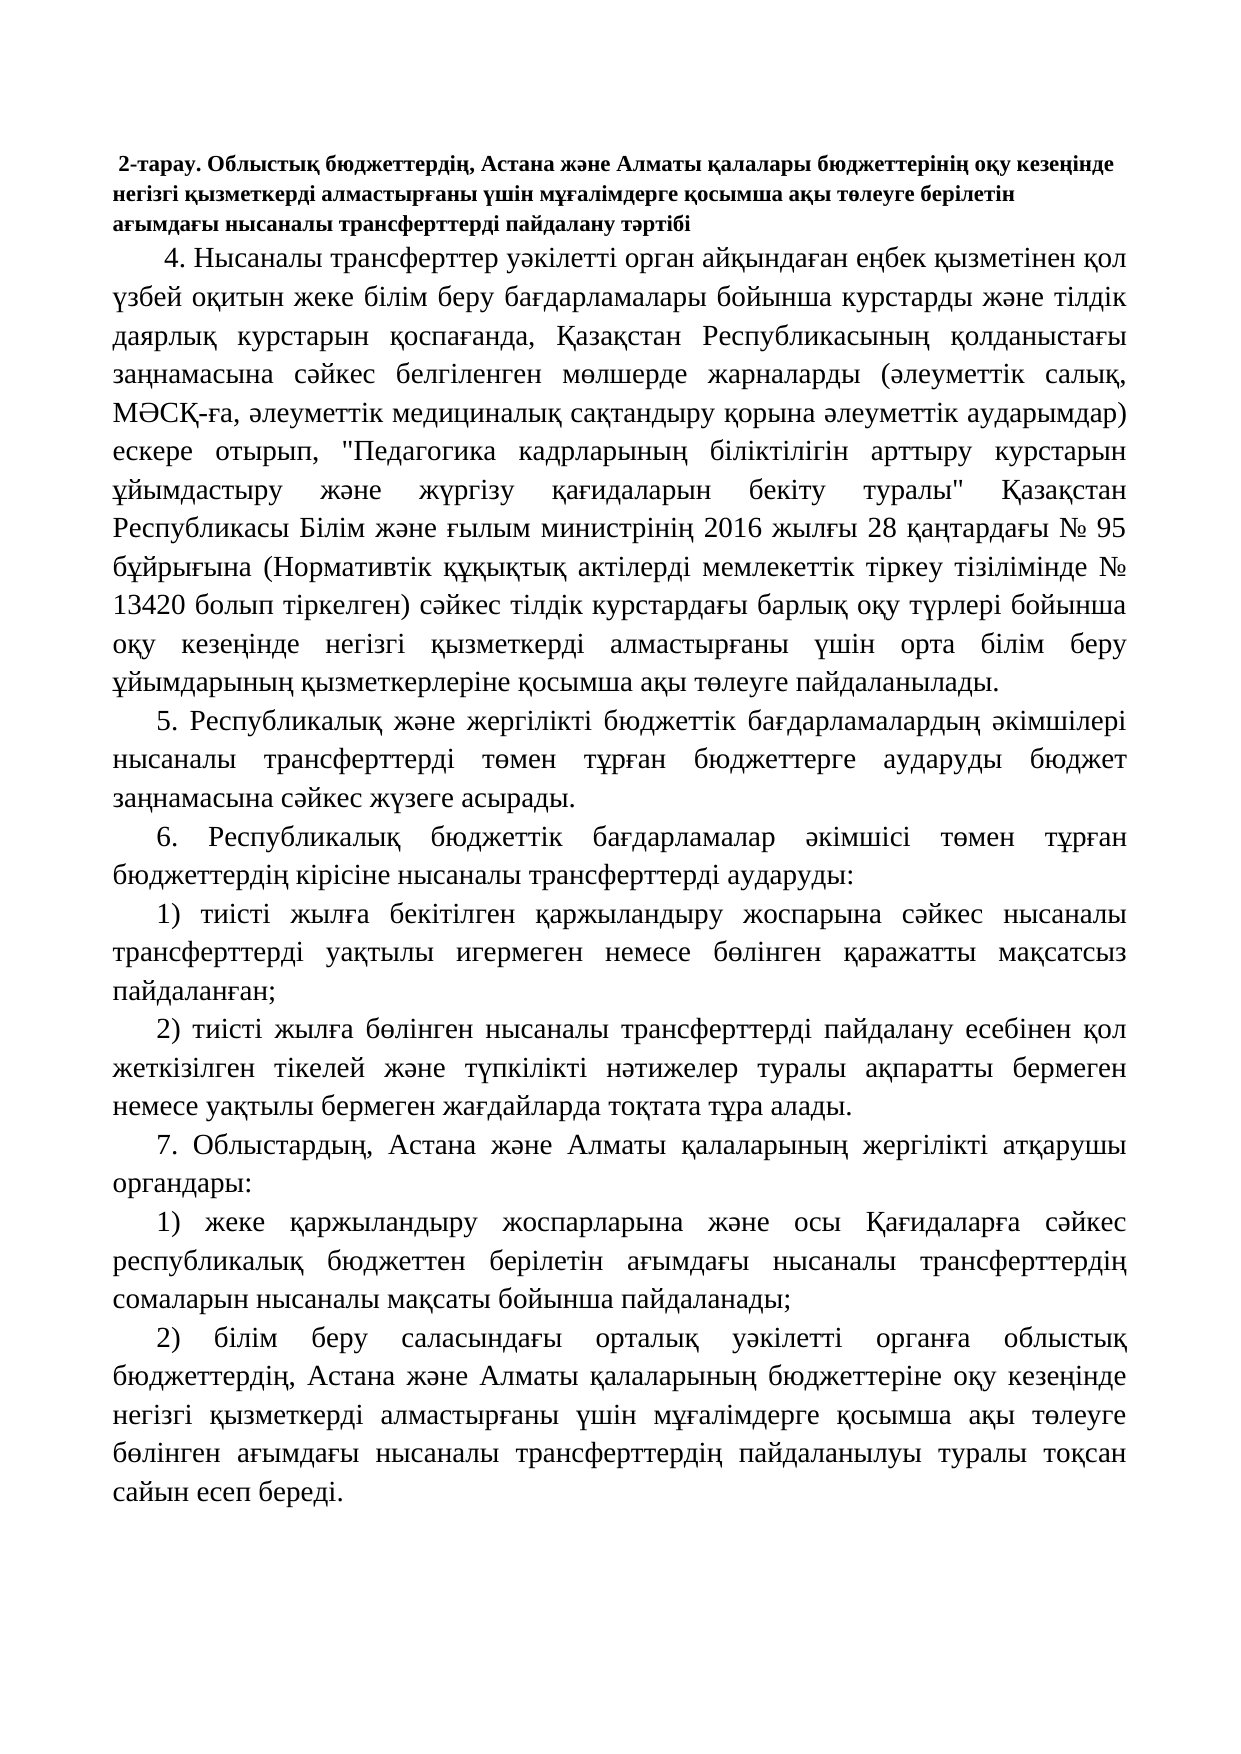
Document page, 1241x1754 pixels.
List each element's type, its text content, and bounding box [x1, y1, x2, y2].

text 2) тиісті жылға бөлінген нысаналы трансферттерді пайдалану есебінен қол жеткізілген тікелей және түпкілікті нәтижелер туралы ақпаратты бермеген немесе уақтылы бермеген жағдайларда тоқтата тұра алады. [112, 1011, 1128, 1122]
text 1) жеке қаржыландыру жоспарларына және осы Қағидаларға сәйкес республикалық бюджеттен берілетін ағымдағы нысаналы трансферттердің сомаларын нысаналы мақсаты бойынша пайдаланады; [112, 1204, 1128, 1315]
text 2) білім беру саласындағы орталық уәкілетті органға облыстық бюджеттердің, Астана және Алматы қалаларының бюджеттеріне оқу кезеңінде негізгі қызметкерді алмастырғаны үшін мұғалімдерге қосымша ақы төлеуге бөлінген ағымдағы нысаналы трансферттердің пайдаланылуы туралы тоқсан сайын есеп береді. [112, 1320, 1128, 1507]
text 7. Облыстардың, Астана және Алматы қалаларының жергілікті атқарушы органдары: [112, 1127, 1128, 1199]
text 2-тарау. Облыстық бюджеттердің, Астана және Алматы қалалары бюджеттерінің оқу кезеңінде негізгі қызметкерді алмастырғаны үшін мұғалімдерге қосымша ақы төлеуге берілетін ағымдағы нысаналы трансферттерді пайдалану тәртібі [112, 150, 1128, 237]
text 1) тиісті жылға бекітілген қаржыландыру жоспарына сәйкес нысаналы трансферттерді уақтылы игермеген немесе бөлінген қаражатты мақсатсыз пайдаланған; [112, 896, 1128, 1006]
text 4. Нысаналы трансферттер уәкілетті орган айқындаған еңбек қызметінен қол үзбей оқитын жеке білім беру бағдарламалары бойынша курстарды және тілдік даярлық курстарын қоспағанда, Қазақстан Республикасының қолданыстағы заңнамасына сәйкес белгіленген мөлшерде жарналарды (әлеуметтік салық, МӘСҚ-ға, әлеуметтік медициналық сақтандыру қорына әлеуметтік аударымдар) ескере отырып, "Педагогика кадрларының біліктілігін арттыру курстарын ұйымдастыру және жүргізу қағидаларын бекіту туралы" Қазақстан Республикасы Білім және ғылым министрінің 2016 жылғы 28 қаңтардағы № 95 бұйрығына (Нормативтік құқықтық актілерді мемлекеттік тіркеу тізілімінде № 13420 болып тіркелген) сәйкес тілдік курстардағы барлық оқу түрлері бойынша оқу кезеңінде негізгі қызметкерді алмастырғаны үшін орта білім беру ұйымдарының қызметкерлеріне қосымша ақы төлеуге пайдаланылады. [112, 241, 1128, 698]
text 6. Республикалық бюджеттік бағдарламалар әкімшісі төмен тұрған бюджеттердің кірісіне нысаналы трансферттерді аударуды: [112, 819, 1128, 891]
text 5. Республикалық және жергілікті бюджеттік бағдарламалардың әкімшілері нысаналы трансферттерді төмен тұрған бюджеттерге аударуды бюджет заңнамасына сәйкес жүзеге асырады. [112, 703, 1128, 814]
